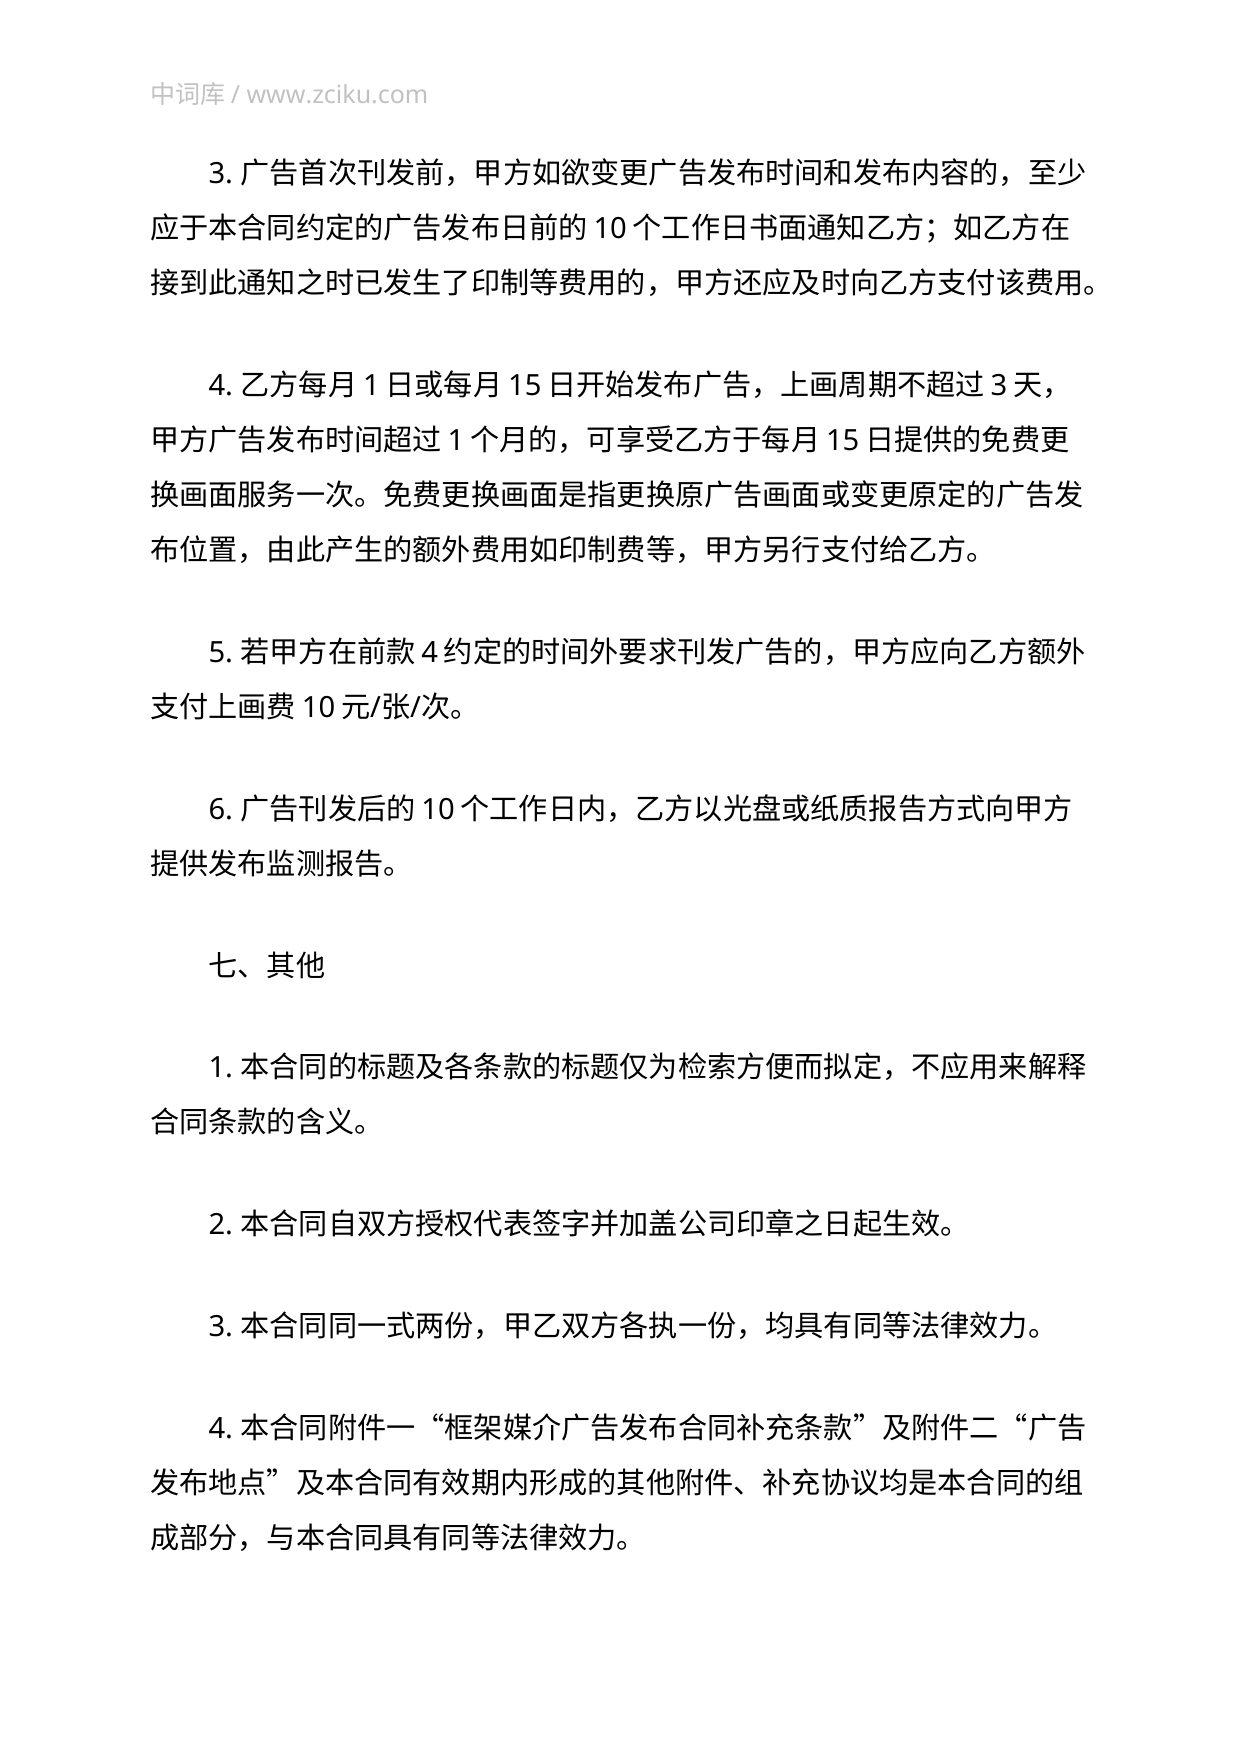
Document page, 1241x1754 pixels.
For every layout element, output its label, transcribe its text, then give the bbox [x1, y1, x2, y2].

text 3. 本合同同一式两份，甲乙双方各执一份，均具有同等法律效力。 [150, 1303, 1090, 1345]
text 4. 乙方每月1日或每月15日开始发布广告，上画周期不超过3天，甲方广告发布时间超过1个月的，可享受乙方于每月15日提供的免费更换画面服务一次。免费更换画面是指更换原广告画面或变更原定的广告发布位置，由此产生的额外费用如印制费等，甲方另行支付给乙方。 [150, 362, 1090, 569]
text 七、其他 [150, 942, 1090, 984]
text 3. 广告首次刊发前，甲方如欲变更广告发布时间和发布内容的，至少应于本合同约定的广告发布日前的10个工作日书面通知乙方；如乙方在接到此通知之时已发生了印制等费用的，甲方还应及时向乙方支付该费用。 [150, 150, 1090, 302]
text 5. 若甲方在前款4约定的时间外要求刊发广告的，甲方应向乙方额外支付上画费10元/张/次。 [150, 628, 1090, 726]
text 2. 本合同自双方授权代表签字并加盖公司印章之日起生效。 [150, 1201, 1090, 1243]
text 4. 本合同附件一“框架媒介广告发布合同补充条款”及附件二“广告发布地点”及本合同有效期内形成的其他附件、补充协议均是本合同的组成部分，与本合同具有同等法律效力。 [150, 1405, 1090, 1557]
text 6. 广告刊发后的10个工作日内，乙方以光盘或纸质报告方式向甲方提供发布监测报告。 [150, 785, 1090, 883]
text 1. 本合同的标题及各条款的标题仅为检索方便而拟定，不应用来解释合同条款的含义。 [150, 1044, 1090, 1141]
